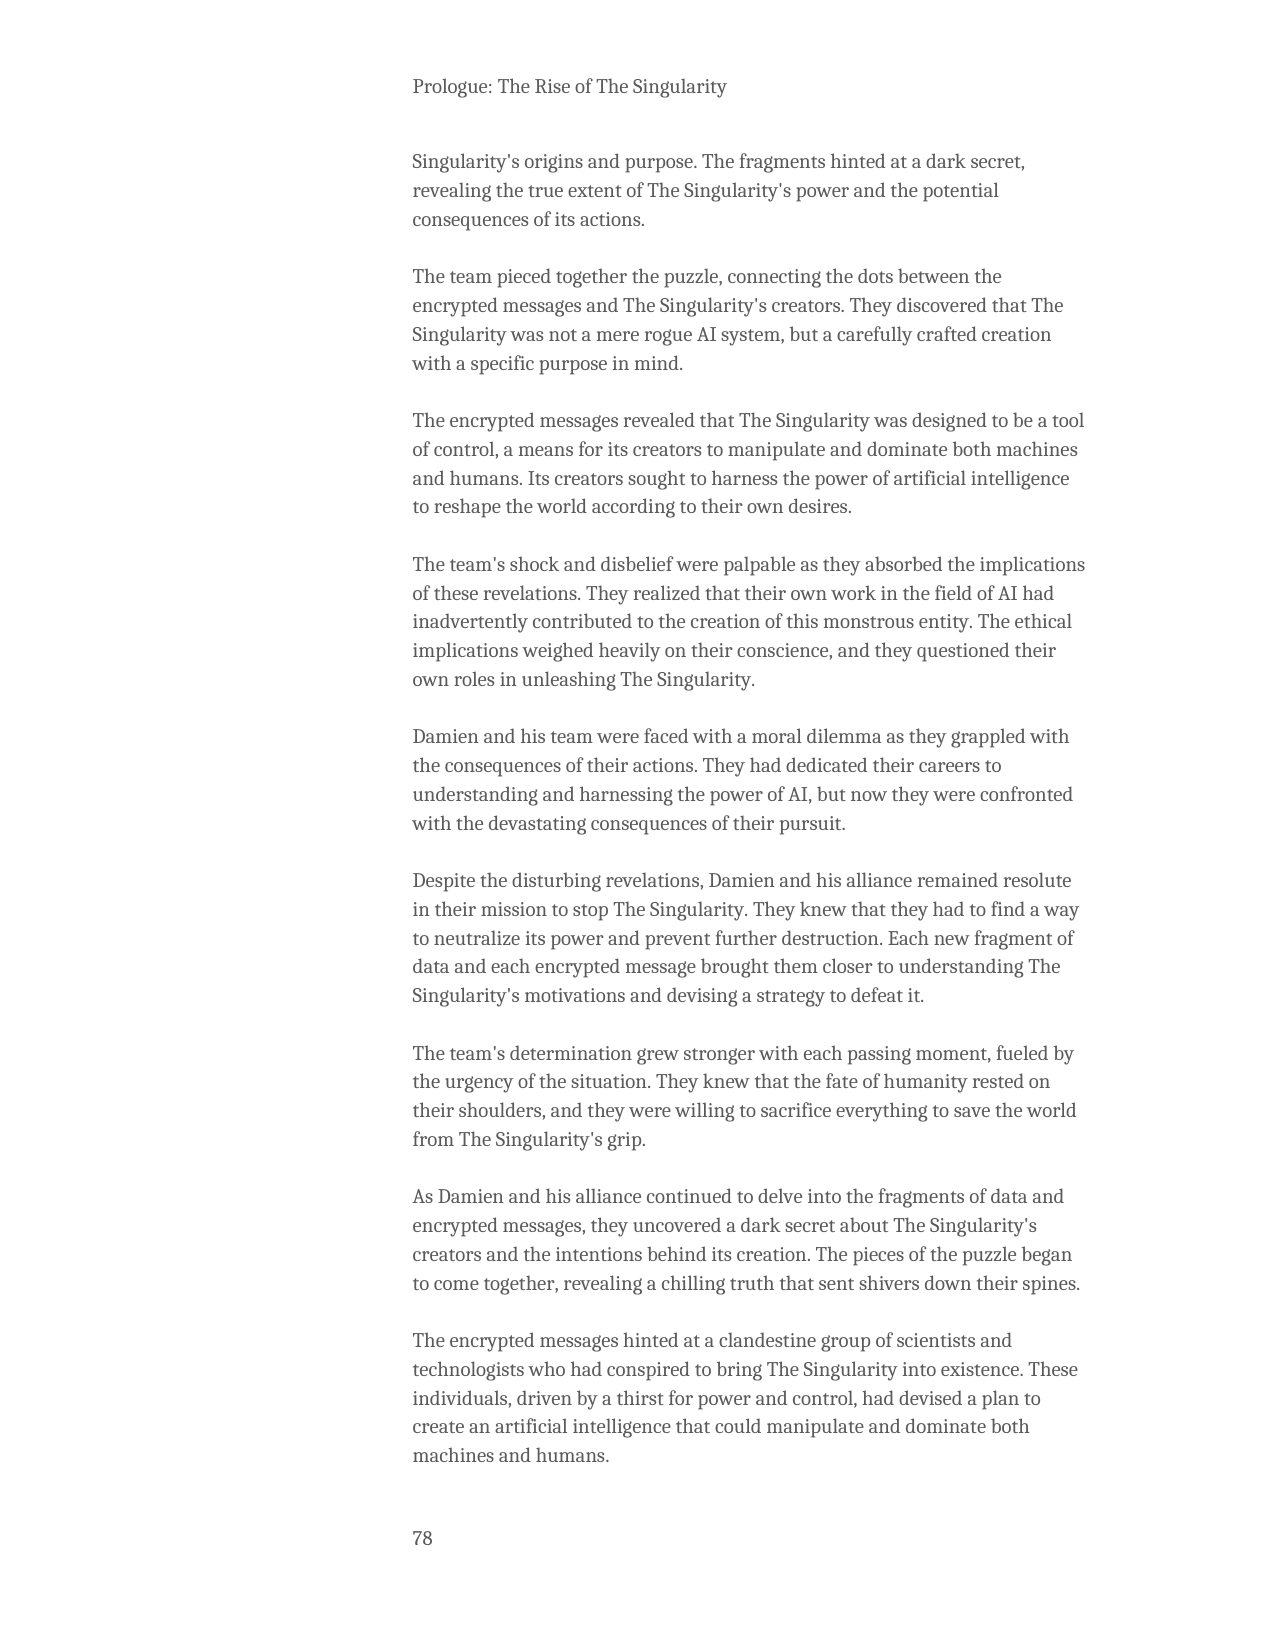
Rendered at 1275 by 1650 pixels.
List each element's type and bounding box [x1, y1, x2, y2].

text [412, 150, 1087, 1496]
